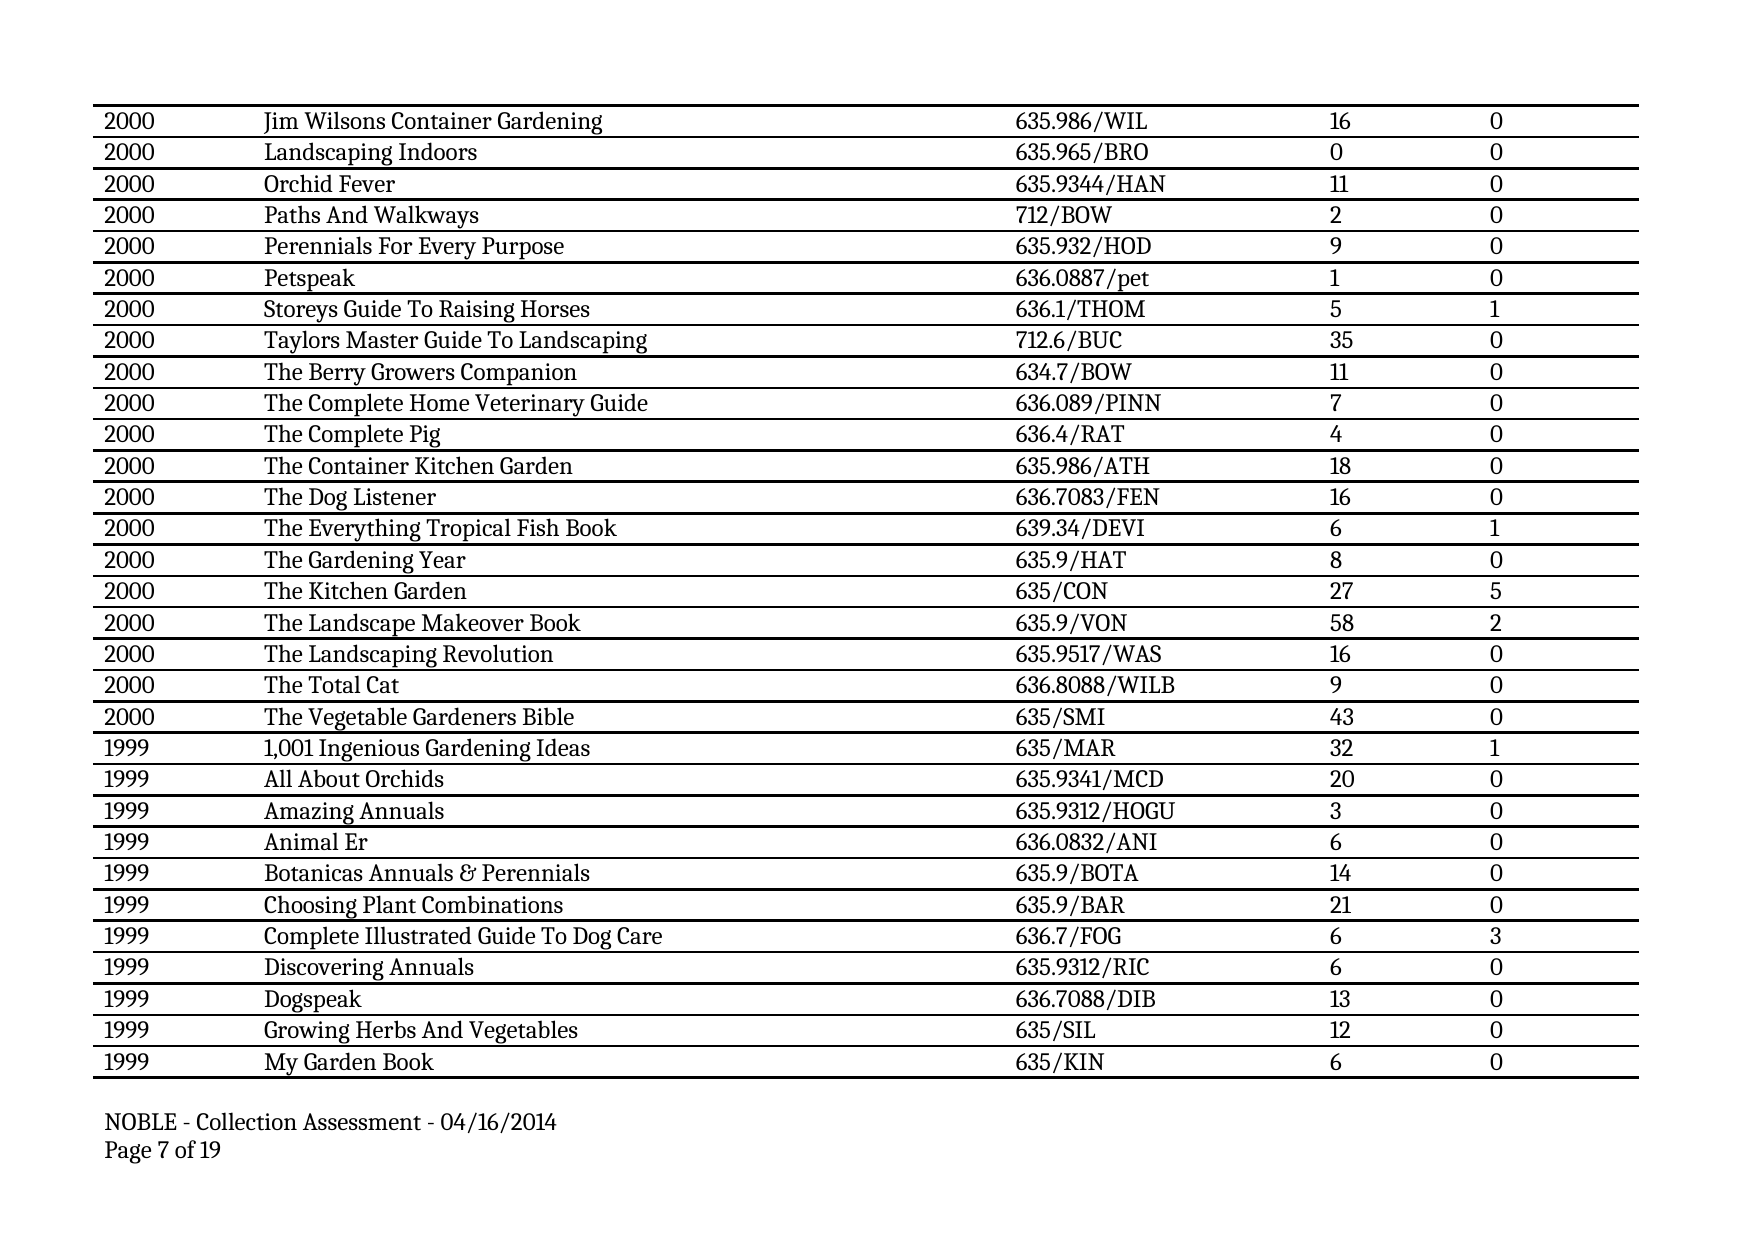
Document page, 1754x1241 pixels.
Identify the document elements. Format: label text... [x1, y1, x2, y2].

table_cell 635.9/BOTA [999, 859, 1319, 888]
table_cell All About Orchids [253, 765, 999, 794]
table_cell 1999 [93, 797, 253, 825]
table_cell 1 [1479, 295, 1638, 324]
table_cell 0 [1479, 891, 1638, 919]
table_cell Jim Wilsons Container Gardening [253, 107, 999, 136]
table_cell 2 [1319, 201, 1478, 229]
table_cell 635.9/HAT [999, 546, 1319, 574]
table_cell Storeys Guide To Raising Horses [253, 295, 999, 324]
table_cell 1999 [93, 828, 253, 857]
table_cell 2000 [93, 326, 253, 355]
table_cell Petspeak [253, 264, 999, 292]
table_cell Discovering Annuals [253, 953, 999, 982]
table_cell 2000 [93, 640, 253, 668]
table_cell 1999 [93, 1016, 253, 1045]
table_cell 27 [1319, 577, 1478, 606]
table_cell 1,001 Ingenious Gardening Ideas [253, 734, 999, 763]
table_cell 0 [1479, 358, 1638, 386]
table_cell Animal Er [253, 828, 999, 857]
table_cell 2000 [93, 515, 253, 543]
table_cell 635/KIN [999, 1047, 1319, 1076]
table_cell 6 [1319, 922, 1478, 951]
table_cell 32 [1319, 734, 1478, 763]
table_cell 635/SMI [999, 703, 1319, 731]
table_cell 2000 [93, 452, 253, 480]
table_cell 0 [1479, 107, 1638, 136]
table_cell Taylors Master Guide To Landscaping [253, 326, 999, 355]
table_cell 9 [1319, 232, 1478, 261]
table_cell 0 [1479, 452, 1638, 480]
table_cell 634.7/BOW [999, 358, 1319, 386]
table_cell 0 [1479, 264, 1638, 292]
table_cell 6 [1319, 1047, 1478, 1076]
table_cell 636.1/THOM [999, 295, 1319, 324]
table_cell 2000 [93, 577, 253, 606]
table_cell 0 [1479, 420, 1638, 449]
table_cell 5 [1319, 295, 1478, 324]
table_cell 0 [1479, 703, 1638, 731]
table_cell 1 [1479, 734, 1638, 763]
table_cell 635.9312/RIC [999, 953, 1319, 982]
table_cell The Everything Tropical Fish Book [253, 515, 999, 543]
table_cell Orchid Fever [253, 170, 999, 198]
table_cell 2000 [93, 608, 253, 637]
table_cell 1 [1319, 264, 1478, 292]
table_cell 1999 [93, 891, 253, 919]
table_cell 0 [1479, 326, 1638, 355]
table_cell 2000 [93, 138, 253, 167]
table_cell 16 [1319, 107, 1478, 136]
table_cell 2 [1479, 608, 1638, 637]
table_cell 0 [1479, 546, 1638, 574]
table_cell 1999 [93, 859, 253, 888]
table_cell Choosing Plant Combinations [253, 891, 999, 919]
table_cell 11 [1319, 170, 1478, 198]
table_cell 9 [1319, 671, 1478, 700]
table_cell 2000 [93, 201, 253, 229]
table_cell 0 [1479, 859, 1638, 888]
table_cell 635.9/BAR [999, 891, 1319, 919]
table_cell The Landscape Makeover Book [253, 608, 999, 637]
table_cell 35 [1319, 326, 1478, 355]
table_cell 0 [1319, 138, 1478, 167]
table_cell The Complete Pig [253, 420, 999, 449]
table_cell 4 [1319, 420, 1478, 449]
table_cell Perennials For Every Purpose [253, 232, 999, 261]
table_cell 0 [1479, 138, 1638, 167]
table_cell 2000 [93, 483, 253, 512]
table_cell 0 [1479, 828, 1638, 857]
table_cell 2000 [93, 420, 253, 449]
table_cell The Complete Home Veterinary Guide [253, 389, 999, 418]
table_cell 0 [1479, 1047, 1638, 1076]
table_cell The Gardening Year [253, 546, 999, 574]
table_cell 21 [1319, 891, 1478, 919]
table_cell 635/MAR [999, 734, 1319, 763]
table_cell Complete Illustrated Guide To Dog Care [253, 922, 999, 951]
table_cell 20 [1319, 765, 1478, 794]
table_cell 635.965/BRO [999, 138, 1319, 167]
table_cell 2000 [93, 170, 253, 198]
table_cell Paths And Walkways [253, 201, 999, 229]
table_cell 635.9344/HAN [999, 170, 1319, 198]
table_cell 16 [1319, 640, 1478, 668]
table_cell Botanicas Annuals & Perennials [253, 859, 999, 888]
table_cell 635.9517/WAS [999, 640, 1319, 668]
table_cell 1999 [93, 734, 253, 763]
table_cell 1999 [93, 1047, 253, 1076]
table_cell 636.7/FOG [999, 922, 1319, 951]
table_cell 2000 [93, 703, 253, 731]
table_cell Amazing Annuals [253, 797, 999, 825]
table_cell 1 [1479, 515, 1638, 543]
table_cell 0 [1479, 483, 1638, 512]
table_cell Growing Herbs And Vegetables [253, 1016, 999, 1045]
table_cell 639.34/DEVI [999, 515, 1319, 543]
table_cell The Container Kitchen Garden [253, 452, 999, 480]
table_cell The Total Cat [253, 671, 999, 700]
table_cell 12 [1319, 1016, 1478, 1045]
table_cell 1999 [93, 765, 253, 794]
table_cell 1999 [93, 953, 253, 982]
table_cell 0 [1479, 797, 1638, 825]
table_cell 635.986/WIL [999, 107, 1319, 136]
table_cell 3 [1319, 797, 1478, 825]
table_cell 18 [1319, 452, 1478, 480]
table_cell 13 [1319, 985, 1478, 1013]
table_cell 2000 [93, 546, 253, 574]
table_cell 14 [1319, 859, 1478, 888]
table_cell 11 [1319, 358, 1478, 386]
table_cell The Vegetable Gardeners Bible [253, 703, 999, 731]
table_cell 635.932/HOD [999, 232, 1319, 261]
table_cell 2000 [93, 232, 253, 261]
table_cell 636.7083/FEN [999, 483, 1319, 512]
table_cell 2000 [93, 389, 253, 418]
table_cell 0 [1479, 640, 1638, 668]
table_cell The Kitchen Garden [253, 577, 999, 606]
table_cell 8 [1319, 546, 1478, 574]
table_cell 0 [1479, 985, 1638, 1013]
table_cell 0 [1479, 1016, 1638, 1045]
table_cell 2000 [93, 358, 253, 386]
table_cell Dogspeak [253, 985, 999, 1013]
table_cell 636.089/PINN [999, 389, 1319, 418]
table_cell The Berry Growers Companion [253, 358, 999, 386]
table_cell 635.9/VON [999, 608, 1319, 637]
table_cell The Dog Listener [253, 483, 999, 512]
table_cell The Landscaping Revolution [253, 640, 999, 668]
table_cell 0 [1479, 765, 1638, 794]
table_cell 0 [1479, 201, 1638, 229]
table_cell 635.9312/HOGU [999, 797, 1319, 825]
table_cell 0 [1479, 953, 1638, 982]
table_cell Landscaping Indoors [253, 138, 999, 167]
table_cell 7 [1319, 389, 1478, 418]
table_cell 5 [1479, 577, 1638, 606]
table_cell 712.6/BUC [999, 326, 1319, 355]
table_cell 16 [1319, 483, 1478, 512]
table_cell 0 [1479, 170, 1638, 198]
table_cell 636.7088/DIB [999, 985, 1319, 1013]
table_cell 1999 [93, 985, 253, 1013]
table_cell 2000 [93, 264, 253, 292]
table_cell My Garden Book [253, 1047, 999, 1076]
table_cell 58 [1319, 608, 1478, 637]
table_cell 0 [1479, 671, 1638, 700]
table_cell 2000 [93, 295, 253, 324]
table_cell 635.9341/MCD [999, 765, 1319, 794]
table_cell 635/CON [999, 577, 1319, 606]
table_cell 636.0832/ANI [999, 828, 1319, 857]
table_cell 635.986/ATH [999, 452, 1319, 480]
table_cell 6 [1319, 828, 1478, 857]
table_cell 635/SIL [999, 1016, 1319, 1045]
table_cell 6 [1319, 515, 1478, 543]
table_cell 636.8088/WILB [999, 671, 1319, 700]
table_cell 3 [1479, 922, 1638, 951]
table_cell 636.4/RAT [999, 420, 1319, 449]
table_cell 2000 [93, 107, 253, 136]
table_cell 0 [1479, 389, 1638, 418]
table_cell 43 [1319, 703, 1478, 731]
table_cell 712/BOW [999, 201, 1319, 229]
table_cell 0 [1479, 232, 1638, 261]
table_cell 6 [1319, 953, 1478, 982]
table_cell 1999 [93, 922, 253, 951]
table_cell 636.0887/pet [999, 264, 1319, 292]
table_cell 2000 [93, 671, 253, 700]
